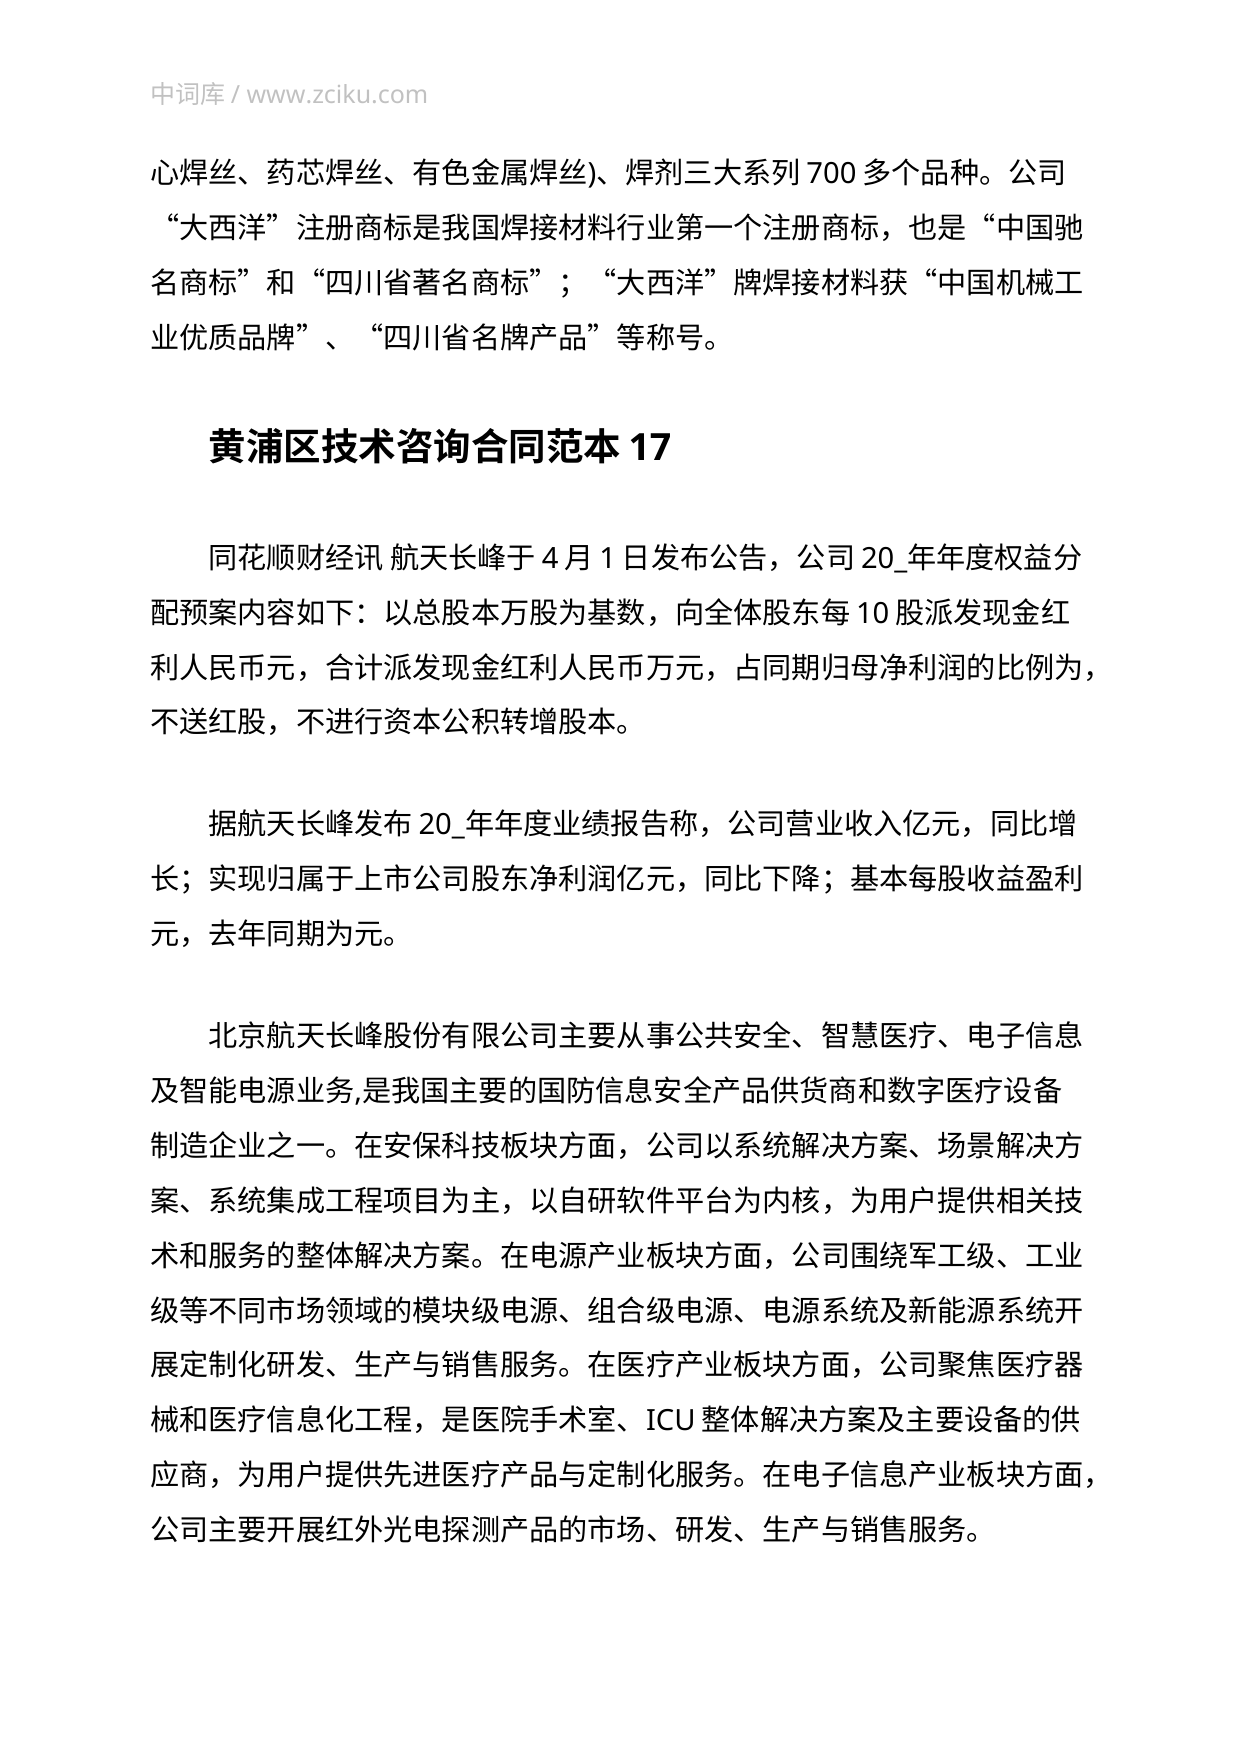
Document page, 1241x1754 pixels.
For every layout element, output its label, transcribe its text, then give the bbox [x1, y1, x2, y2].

text 北京航天长峰股份有限公司主要从事公共安全、智慧医疗、电子信息及智能电源业务,是我国主要的国防信息安全产品供货商和数字医疗设备制造企业之一。在安保科技板块方面，公司以系统解决方案、场景解决方案、系统集成工程项目为主，以自研软件平台为内核，为用户提供相关技术和服务的整体解决方案。在电源产业板块方面，公司围绕军工级、工业级等不同市场领域的模块级电源、组合级电源、电源系统及新能源系统开展定制化研发、生产与销售服务。在医疗产业板块方面，公司聚焦医疗器械和医疗信息化工程，是医院手术室、ICU整体解决方案及主要设备的供应商，为用户提供先进医疗产品与定制化服务。在电子信息产业板块方面，公司主要开展红外光电探测产品的市场、研发、生产与销售服务。 [150, 1012, 1090, 1549]
text 据航天长峰发布20_年年度业绩报告称，公司营业收入亿元，同比增长；实现归属于上市公司股东净利润亿元，同比下降；基本每股收益盈利元，去年同期为元。 [150, 801, 1090, 953]
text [150, 150, 1090, 357]
text 黄浦区技术咨询合同范本17 [150, 417, 1090, 471]
text 同花顺财经讯 航天长峰于4月1日发布公告，公司20_年年度权益分配预案内容如下：以总股本万股为基数，向全体股东每10股派发现金红利人民币元，合计派发现金红利人民币万元，占同期归母净利润的比例为，不送红股，不进行资本公积转增股本。 [150, 534, 1090, 741]
